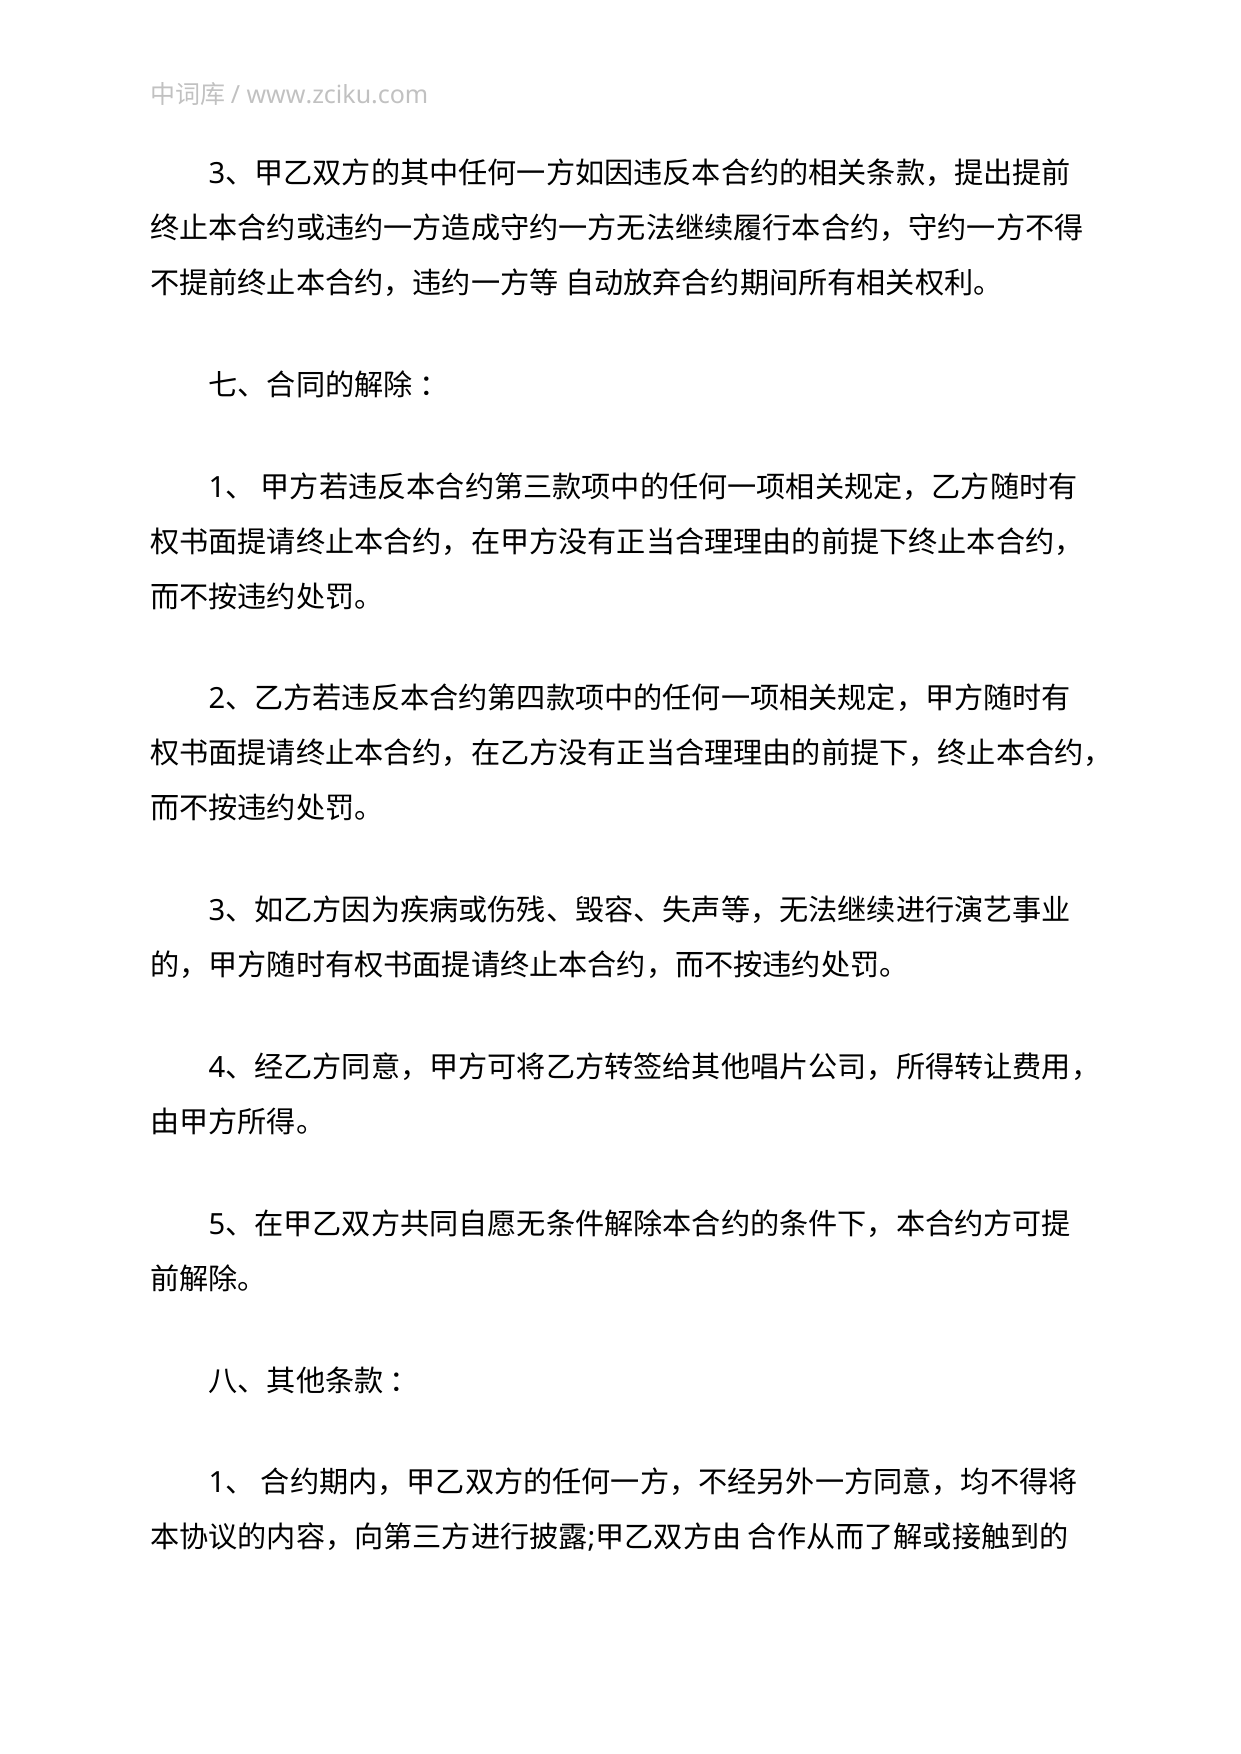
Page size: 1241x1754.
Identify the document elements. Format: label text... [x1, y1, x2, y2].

text 3、甲乙双方的其中任何一方如因违反本合约的相关条款，提出提前终止本合约或违约一方造成守约一方无法继续履行本合约，守约一方不得不提前终止本合约，违约一方等 自动放弃合约期间所有相关权利。 [150, 150, 1090, 302]
text 4、经乙方同意，甲方可将乙方转签给其他唱片公司，所得转让费用，由甲方所得。 [150, 1043, 1090, 1141]
text 八、其他条款 ： [150, 1357, 1090, 1399]
text 5、在甲乙双方共同自愿无条件解除本合约的条件下，本合约方可提前解除。 [150, 1200, 1090, 1298]
text 2、乙方若违反本合约第四款项中的任何一项相关规定，甲方随时有权书面提请终止本合约，在乙方没有正当合理理由的前提下，终止本合约，而不按违约处罚。 [150, 675, 1090, 827]
text 3、如乙方因为疾病或伤残、毁容、失声等，无法继续进行演艺事业的，甲方随时有权书面提请终止本合约，而不按违约处罚。 [150, 887, 1090, 984]
text 七、合同的解除 ： [150, 362, 1090, 404]
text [150, 1459, 1090, 1556]
text 1、 甲方若违反本合约第三款项中的任何一项相关规定，乙方随时有权书面提请终止本合约，在甲方没有正当合理理由的前提下终止本合约，而不按违约处罚。 [150, 463, 1090, 616]
